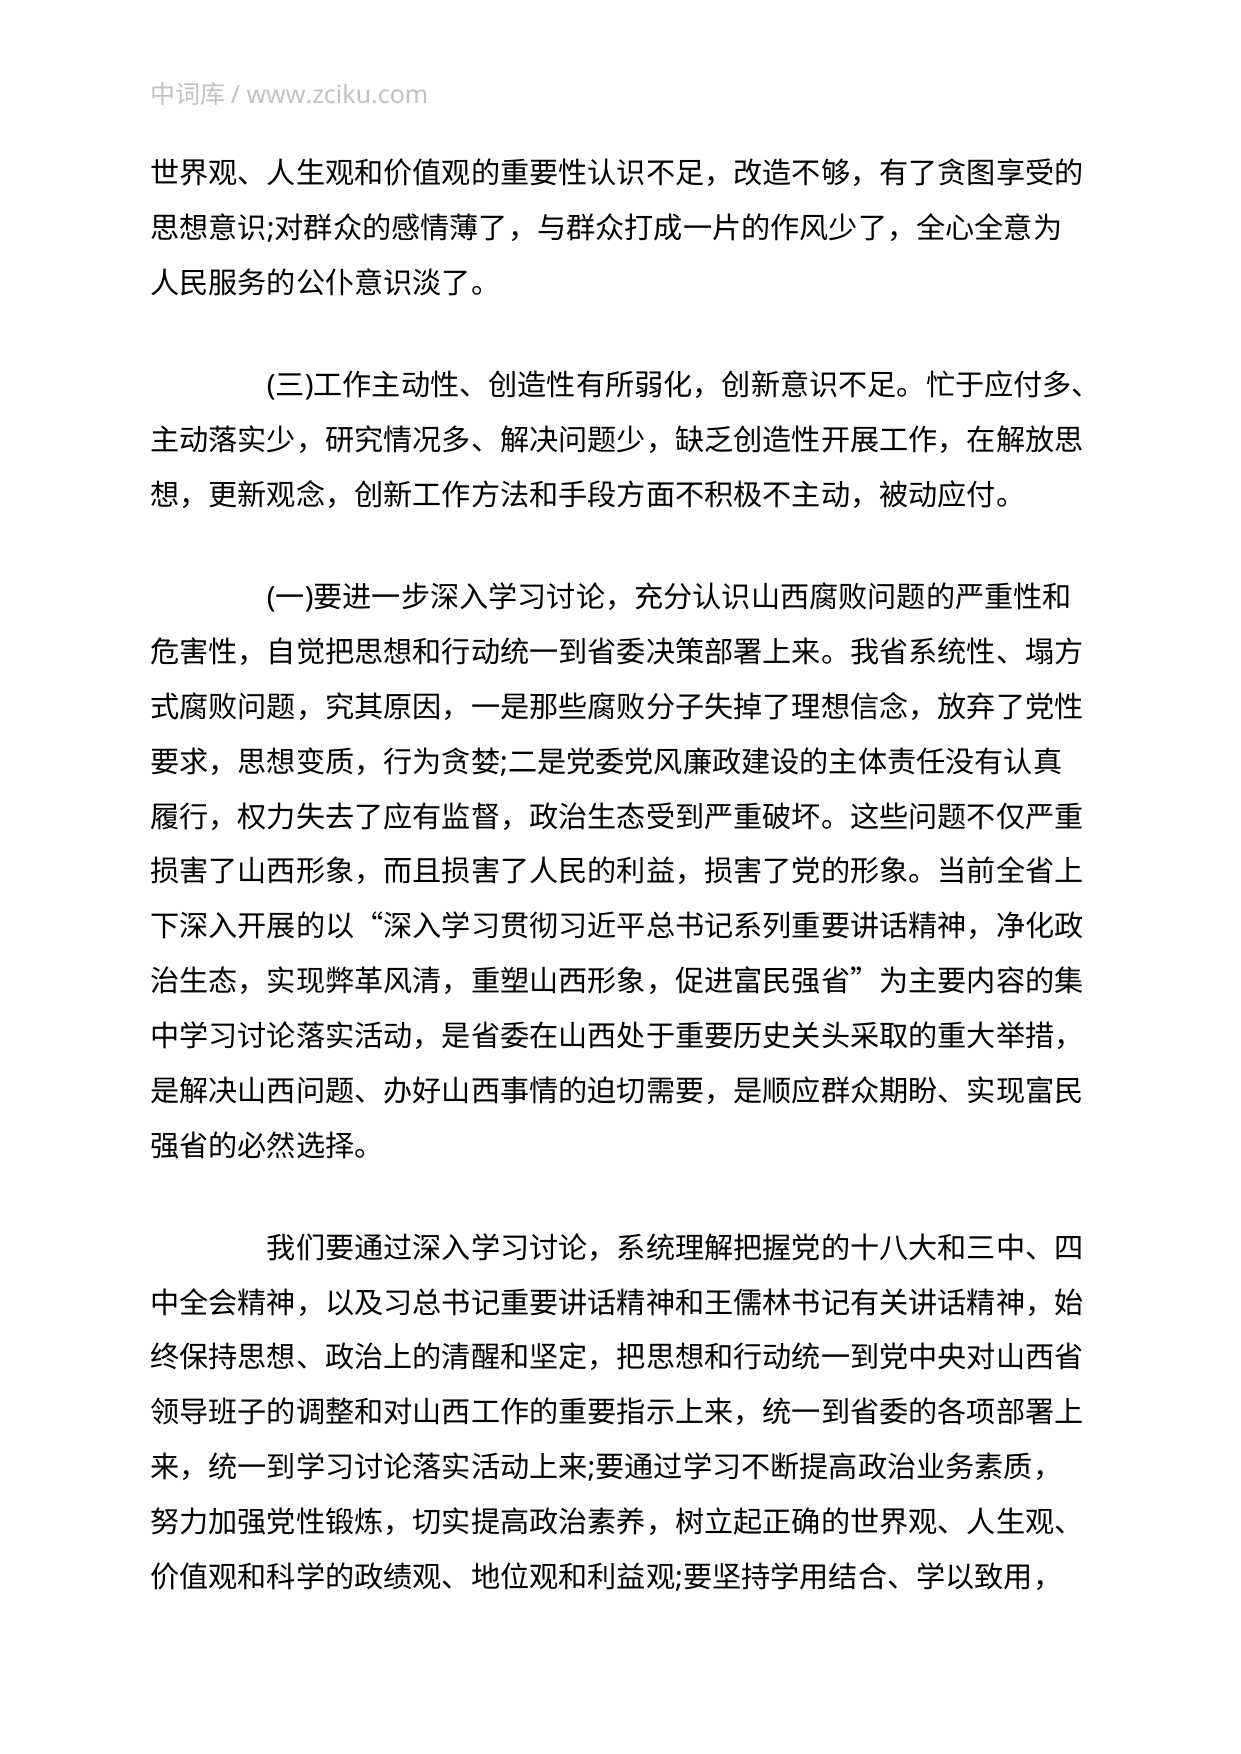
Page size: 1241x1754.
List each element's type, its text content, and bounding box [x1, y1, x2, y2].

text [150, 150, 1090, 302]
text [150, 1224, 1090, 1596]
text (三)工作主动性、创造性有所弱化，创新意识不足。忙于应付多、主动落实少，研究情况多、解决问题少，缺乏创造性开展工作，在解放思想，更新观念，创新工作方法和手段方面不积极不主动，被动应付。 [150, 362, 1090, 514]
text (一)要进一步深入学习讨论，充分认识山西腐败问题的严重性和危害性，自觉把思想和行动统一到省委决策部署上来。我省系统性、塌方式腐败问题，究其原因，一是那些腐败分子失掉了理想信念，放弃了党性要求，思想变质，行为贪婪;二是党委党风廉政建设的主体责任没有认真履行，权力失去了应有监督，政治生态受到严重破坏。这些问题不仅严重损害了山西形象，而且损害了人民的利益，损害了党的形象。当前全省上下深入开展的以“深入学习贯彻习近平总书记系列重要讲话精神，净化政治生态，实现弊革风清，重塑山西形象，促进富民强省”为主要内容的集中学习讨论落实活动，是省委在山西处于重要历史关头采取的重大举措，是解决山西问题、办好山西事情的迫切需要，是顺应群众期盼、实现富民强省的必然选择。 [150, 573, 1090, 1165]
